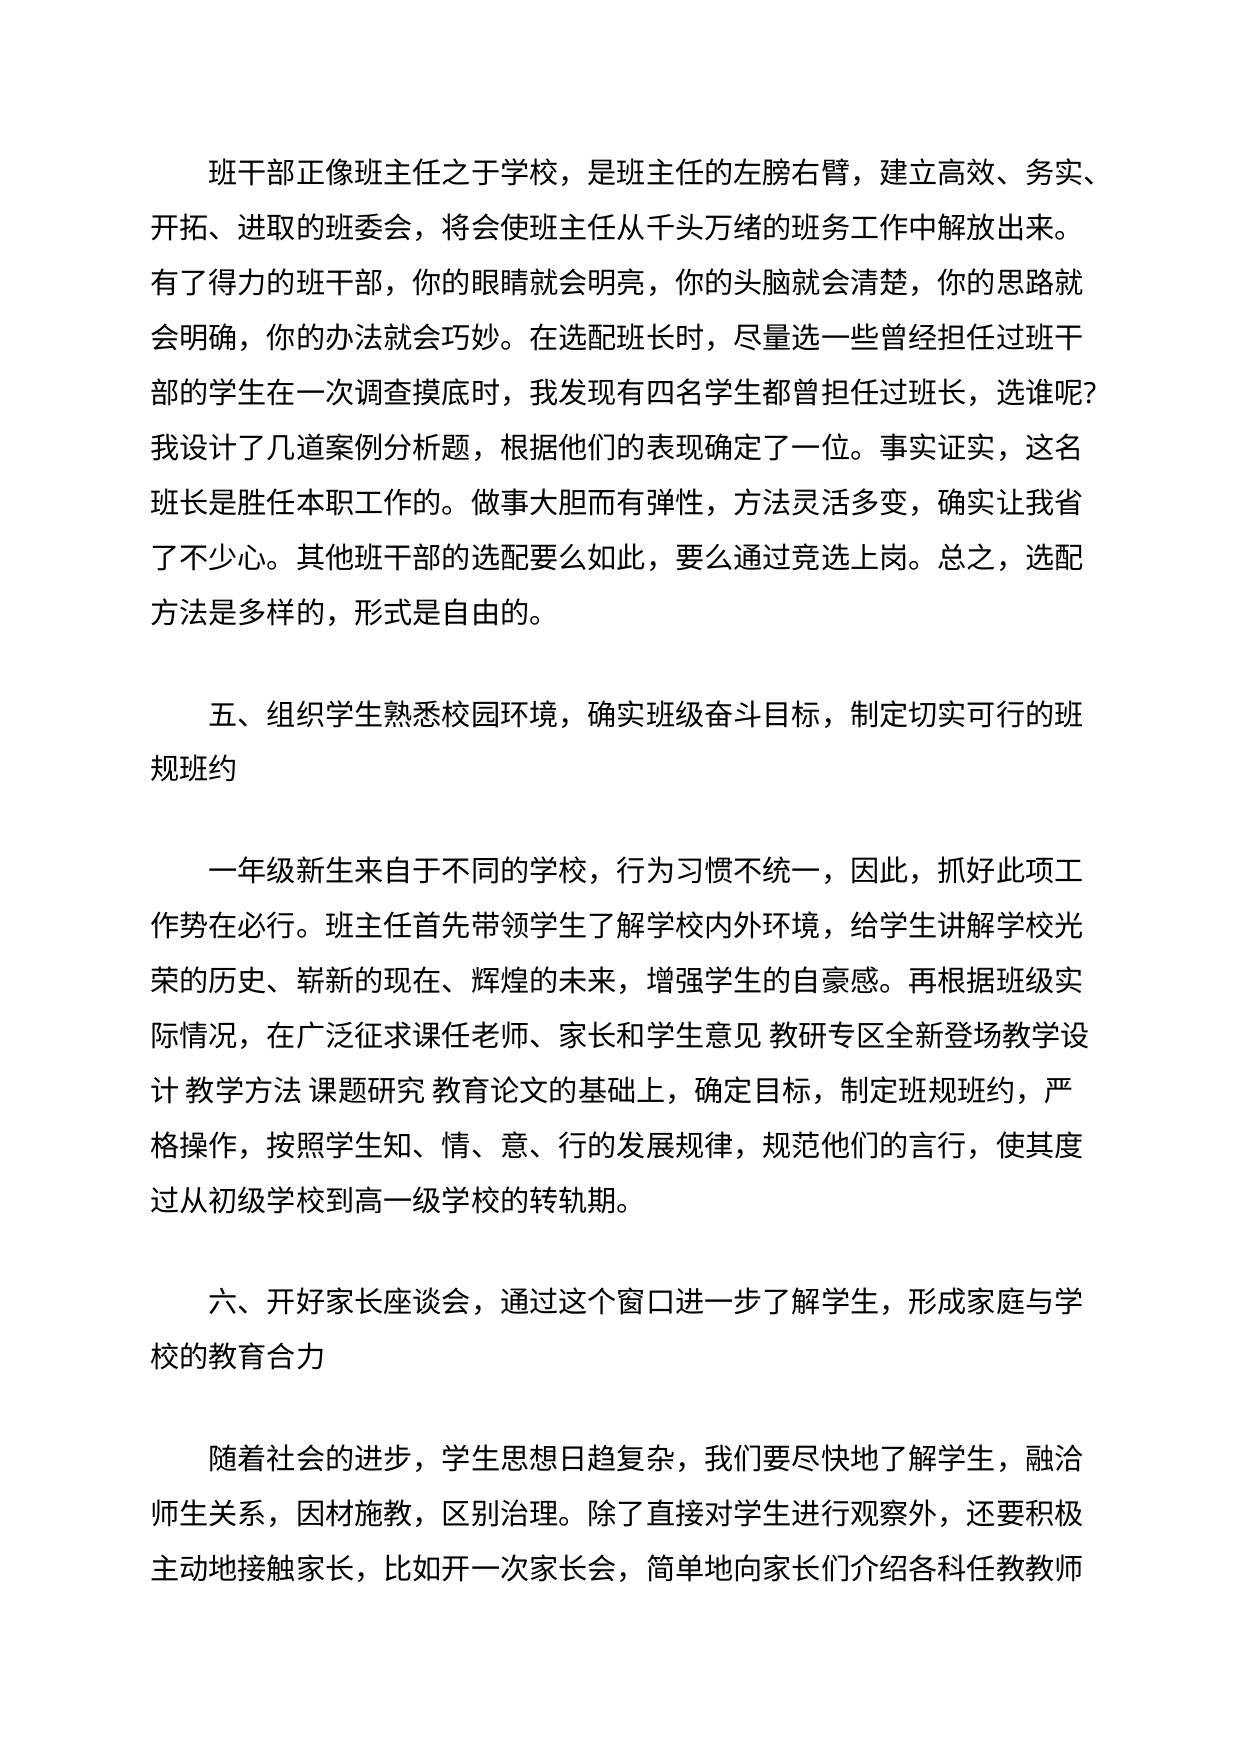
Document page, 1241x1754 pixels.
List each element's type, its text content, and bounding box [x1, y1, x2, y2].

text 一年级新生来自于不同的学校，行为习惯不统一，因此，抓好此项工作势在必行。班主任首先带领学生了解学校内外环境，给学生讲解学校光荣的历史、崭新的现在、辉煌的未来，增强学生的自豪感。再根据班级实际情况，在广泛征求课任老师、家长和学生意见 教研专区全新登场教学设计 教学方法 课题研究 教育论文的基础上，确定目标，制定班规班约，严格操作，按照学生知、情、意、行的发展规律，规范他们的言行，使其度过从初级学校到高一级学校的转轨期。 [150, 848, 1090, 1219]
text 五、组织学生熟悉校园环境，确实班级奋斗目标，制定切实可行的班规班约 [150, 691, 1090, 788]
text 班干部正像班主任之于学校，是班主任的左膀右臂，建立高效、务实、开拓、进取的班委会，将会使班主任从千头万绪的班务工作中解放出来。有了得力的班干部，你的眼睛就会明亮，你的头脑就会清楚，你的思路就会明确，你的办法就会巧妙。在选配班长时，尽量选一些曾经担任过班干部的学生在一次调查摸底时，我发现有四名学生都曾担任过班长，选谁呢?我设计了几道案例分析题，根据他们的表现确定了一位。事实证实，这名班长是胜任本职工作的。做事大胆而有弹性，方法灵活多变，确实让我省了不少心。其他班干部的选配要么如此，要么通过竞选上岗。总之，选配方法是多样的，形式是自由的。 [150, 150, 1090, 632]
text 六、开好家长座谈会，通过这个窗口进一步了解学生，形成家庭与学校的教育合力 [150, 1279, 1090, 1376]
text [150, 1436, 1090, 1588]
